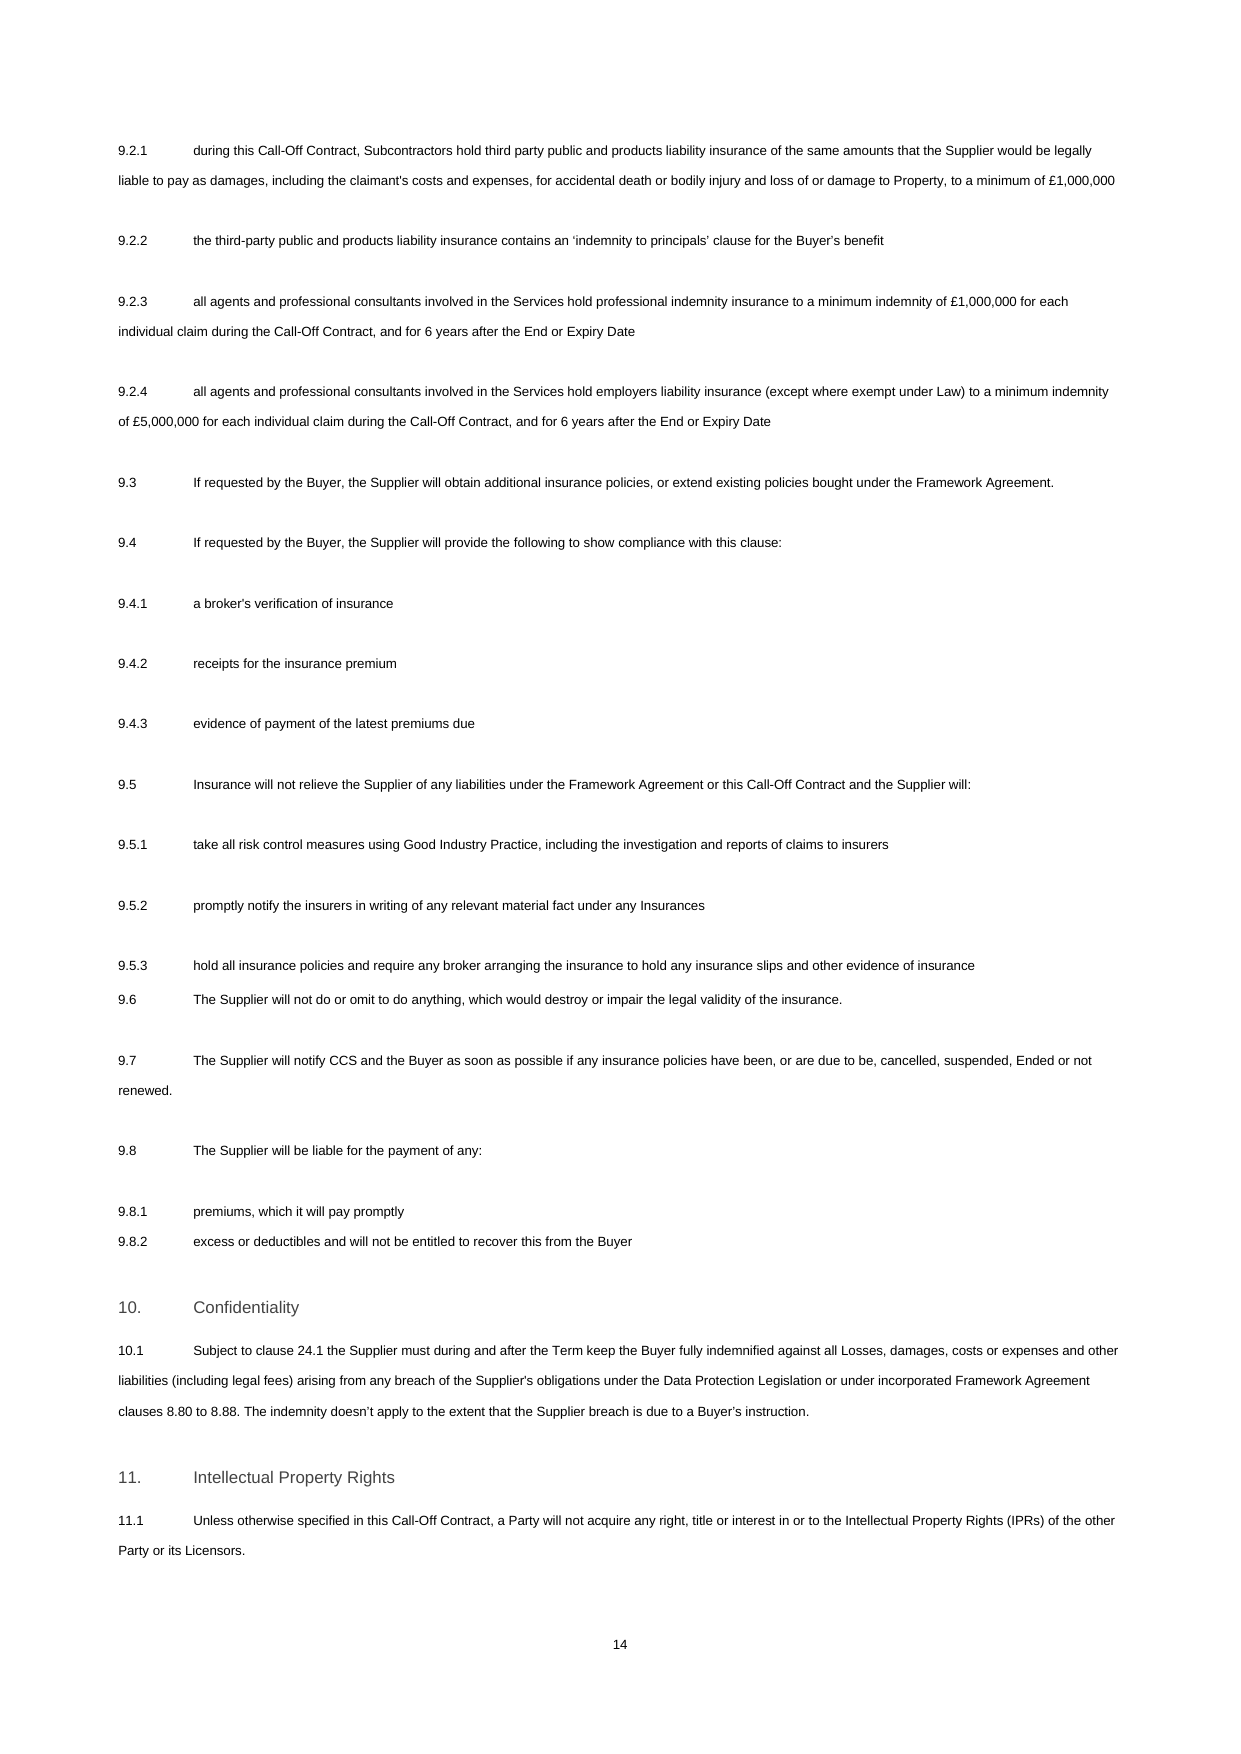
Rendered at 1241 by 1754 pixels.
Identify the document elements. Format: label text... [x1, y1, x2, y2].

text 9.4.1 a broker's verification of insurance [118, 585, 1122, 611]
subtitle 10. Confidentiality [118, 1283, 1122, 1317]
text 11.1 Unless otherwise specified in this Call-Off Contract, a Party will not acquire any right, title or interest in or to the Intellectual Property Rights (IPRs) of the other Party or its Licensors. [118, 1502, 1122, 1559]
text 9.8 The Supplier will be liable for the payment of any: [118, 1132, 1122, 1159]
text 9.3 If requested by the Buyer, the Supplier will obtain additional insurance policies, or extend existing policies bought under the Framework Agreement. [118, 464, 1122, 490]
text 9.2.2 the third-party public and products liability insurance contains an ‘indemnity to principals’ clause for the Buyer’s benefit [118, 222, 1122, 248]
text 9.6 The Supplier will not do or omit to do anything, which would destroy or impair the legal validity of the insurance. [118, 981, 1122, 1008]
text 9.2.1 during this Call-Off Contract, Subcontractors hold third party public and products liability insurance of the same amounts that the Supplier would be legally liable to pay as damages, including the claimant's costs and expenses, for accidental death or bodily injury and loss of or damage to Property, to a minimum of £1,000,000 [118, 132, 1122, 188]
text 9.2.3 all agents and professional consultants involved in the Services hold professional indemnity insurance to a minimum indemnity of £1,000,000 for each individual claim during the Call-Off Contract, and for 6 years after the End or Expiry Date [118, 283, 1122, 339]
text 9.5.1 take all risk control measures using Good Industry Practice, including the investigation and reports of claims to insurers [118, 826, 1122, 853]
text 9.5.3 hold all insurance policies and require any broker arranging the insurance to hold any insurance slips and other evidence of insurance [118, 947, 1122, 973]
text 9.8.1 premiums, which it will pay promptly [118, 1193, 1122, 1219]
text 9.5.2 promptly notify the insurers in writing of any relevant material fact under any Insurances [118, 887, 1122, 913]
subtitle 11. Intellectual Property Rights [118, 1453, 1122, 1487]
text 9.4 If requested by the Buyer, the Supplier will provide the following to show compliance with this clause: [118, 524, 1122, 551]
text 9.7 The Supplier will notify CCS and the Buyer as soon as possible if any insurance policies have been, or are due to be, cancelled, suspended, Ended or not renewed. [118, 1042, 1122, 1098]
text 9.8.2 excess or deductibles and will not be entitled to recover this from the Buyer [118, 1223, 1122, 1249]
text 9.2.4 all agents and professional consultants involved in the Services hold employers liability insurance (except where exempt under Law) to a minimum indemnity of £5,000,000 for each individual claim during the Call-Off Contract, and for 6 years after the End or Expiry Date [118, 373, 1122, 430]
text 9.4.3 evidence of payment of the latest premiums due [118, 706, 1122, 732]
text 9.4.2 receipts for the insurance premium [118, 645, 1122, 671]
text 10.1 Subject to clause 24.1 the Supplier must during and after the Term keep the Buyer fully indemnified against all Losses, damages, costs or expenses and other liabilities (including legal fees) arising from any breach of the Supplier's obligations under the Data Protection Legislation or under incorporated Framework Agreement clauses 8.80 to 8.88. The indemnity doesn’t apply to the extent that the Supplier breach is due to a Buyer’s instruction. [118, 1332, 1122, 1419]
text 9.5 Insurance will not relieve the Supplier of any liabilities under the Framework Agreement or this Call-Off Contract and the Supplier will: [118, 766, 1122, 792]
